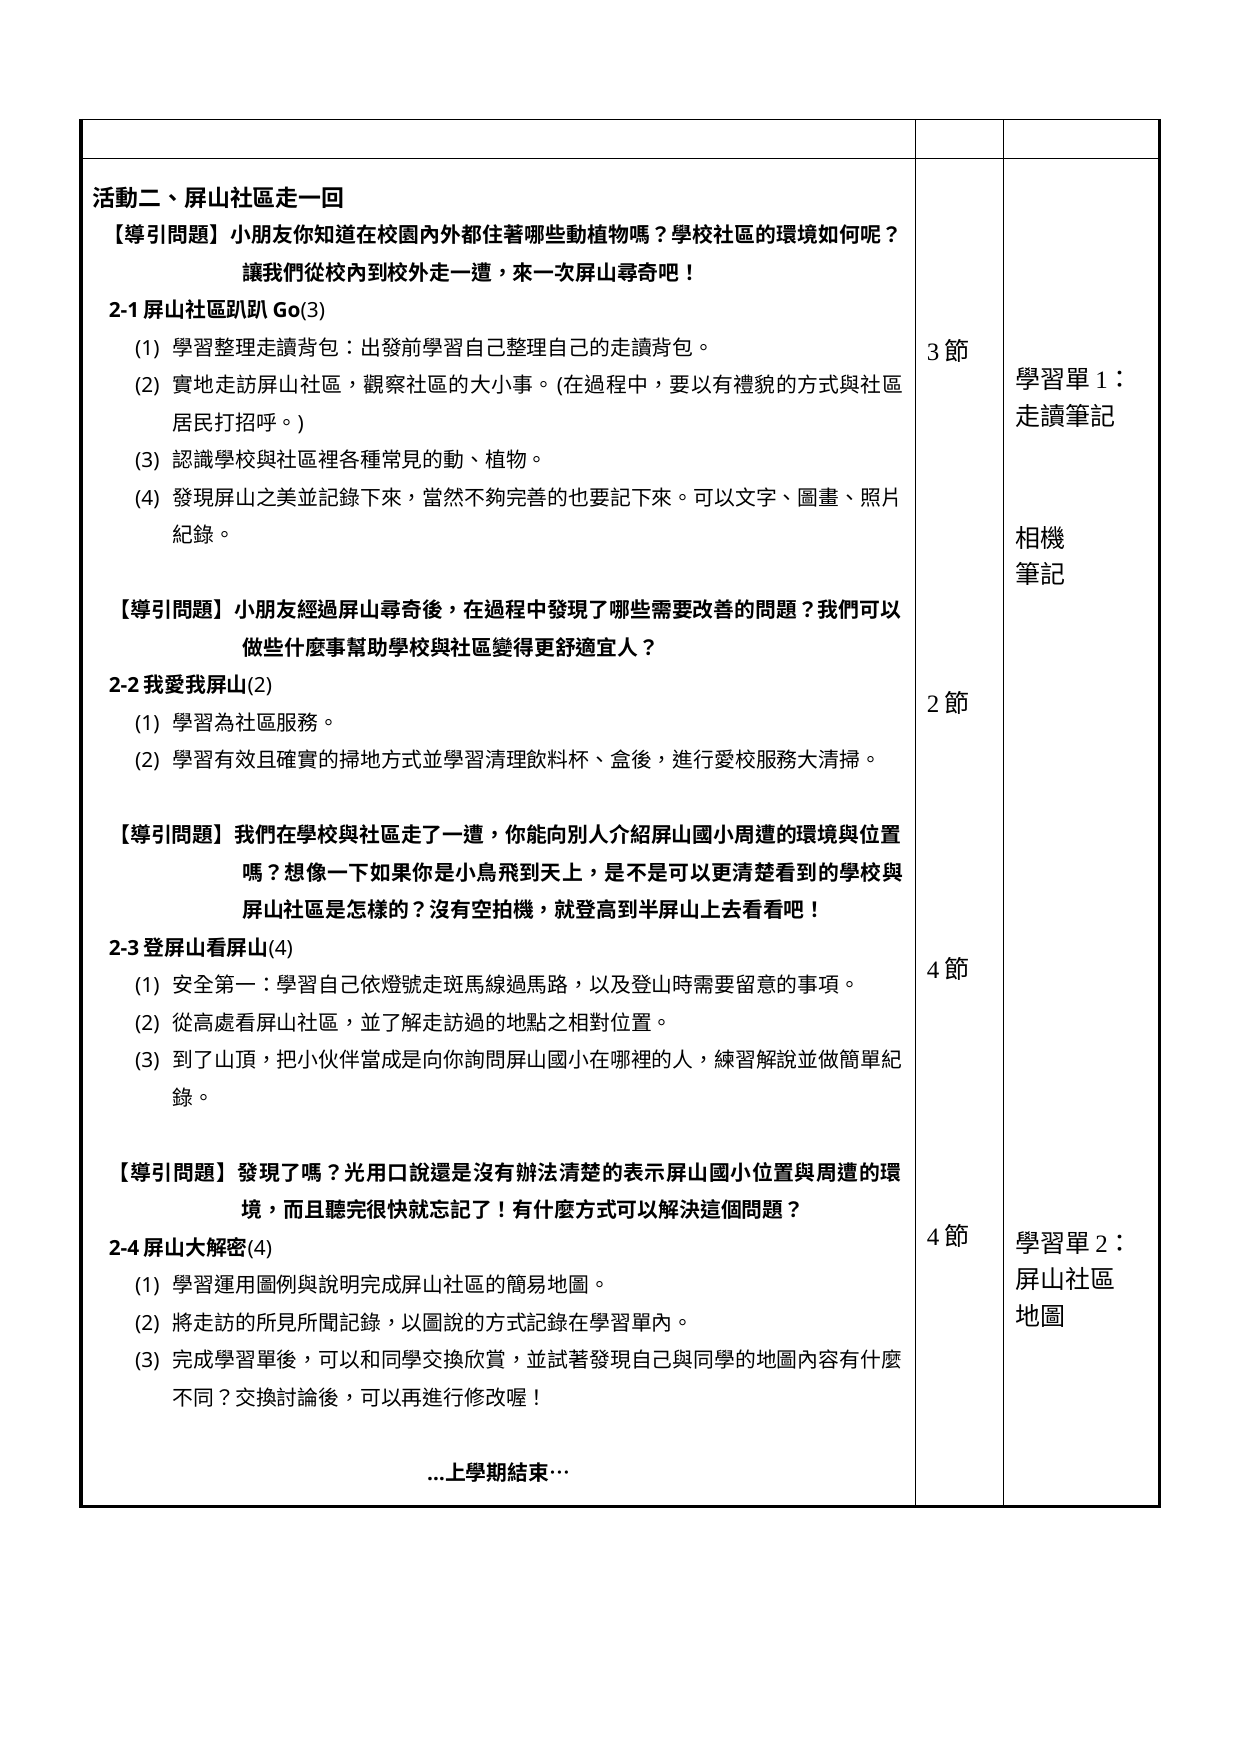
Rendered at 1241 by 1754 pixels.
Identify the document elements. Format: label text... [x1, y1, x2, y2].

table_cell 活動二、屏山社區走一回 【導引問題】小朋友你知道在校園內外都住著哪些動植物嗎？學校社區的環境如何呢？讓我們從校內到校外走一遭，來一次屏山尋奇吧！ 2-1屏山社區趴趴Go(3) 學習整理走讀背包：出發前學習自己整理自己的走讀背包。 實地走訪屏山社區，觀察社區的大小事。(在過程中，要以有禮貌的方式與社區居民打招呼。) 認識學校與社區裡各種常見的動、植物。 發現屏山之美並記錄下來，當然不夠完善的也要記下來。可以文字、圖畫、照片紀錄。 【導引問題】小朋友經過屏山尋奇後，在過程中發現了哪些需要改善的問題？我們可以做些什麼事幫助學校與社區變得更舒適宜人？ 2-2我愛我屏山(2) 學習為社區服務。 學習有效且確實的掃地方式並學習清理飲料杯、盒後，進行愛校服務大清掃。 【導引問題】我們在學校與社區走了一遭，你能向別人介紹屏山國小周遭的環境與位置嗎？想像一下如果你是小鳥飛到天上，是不是可以更清楚看到的學校與屏山社區是怎樣的？沒有空拍機，就登高到半屏山上去看看吧！ 2-3登屏山看屏山(4) 安全第一：學習自己依燈號走斑馬線過馬路，以及登山時需要留意的事項。 從高處看屏山社區，並了解走訪過的地點之相對位置。 到了山頂，把小伙伴當成是向你詢問屏山國小在哪裡的人，練習解說並做簡單紀錄。 【導引問題】發現了嗎？光用口說還是沒有辦法清楚的表示屏山國小位置與周遭的環境，而且聽完很快就忘記了！有什麼方式可以解決這個問題？ 2-4屏山大解密(4) 學習運用圖例與說明完成屏山社區的簡易地圖。 將走訪的所見所聞記錄，以圖說的方式記錄在學習單內。 完成學習單後，可以和同學交換欣賞，並試著發現自己與同學的地圖內容有什麼不同？交換討論後，可以再進行修改喔！ …上學期結束… [83, 159, 915, 1505]
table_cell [83, 120, 915, 157]
table_cell 學習單1： 走讀筆記 相機 筆記 學習單2： 屏山社區 地圖 [1004, 159, 1158, 1505]
table_cell [1004, 120, 1158, 157]
table_cell 2節 [916, 120, 1003, 157]
table_cell 3節 2節 4節 4節 [916, 159, 1003, 1505]
